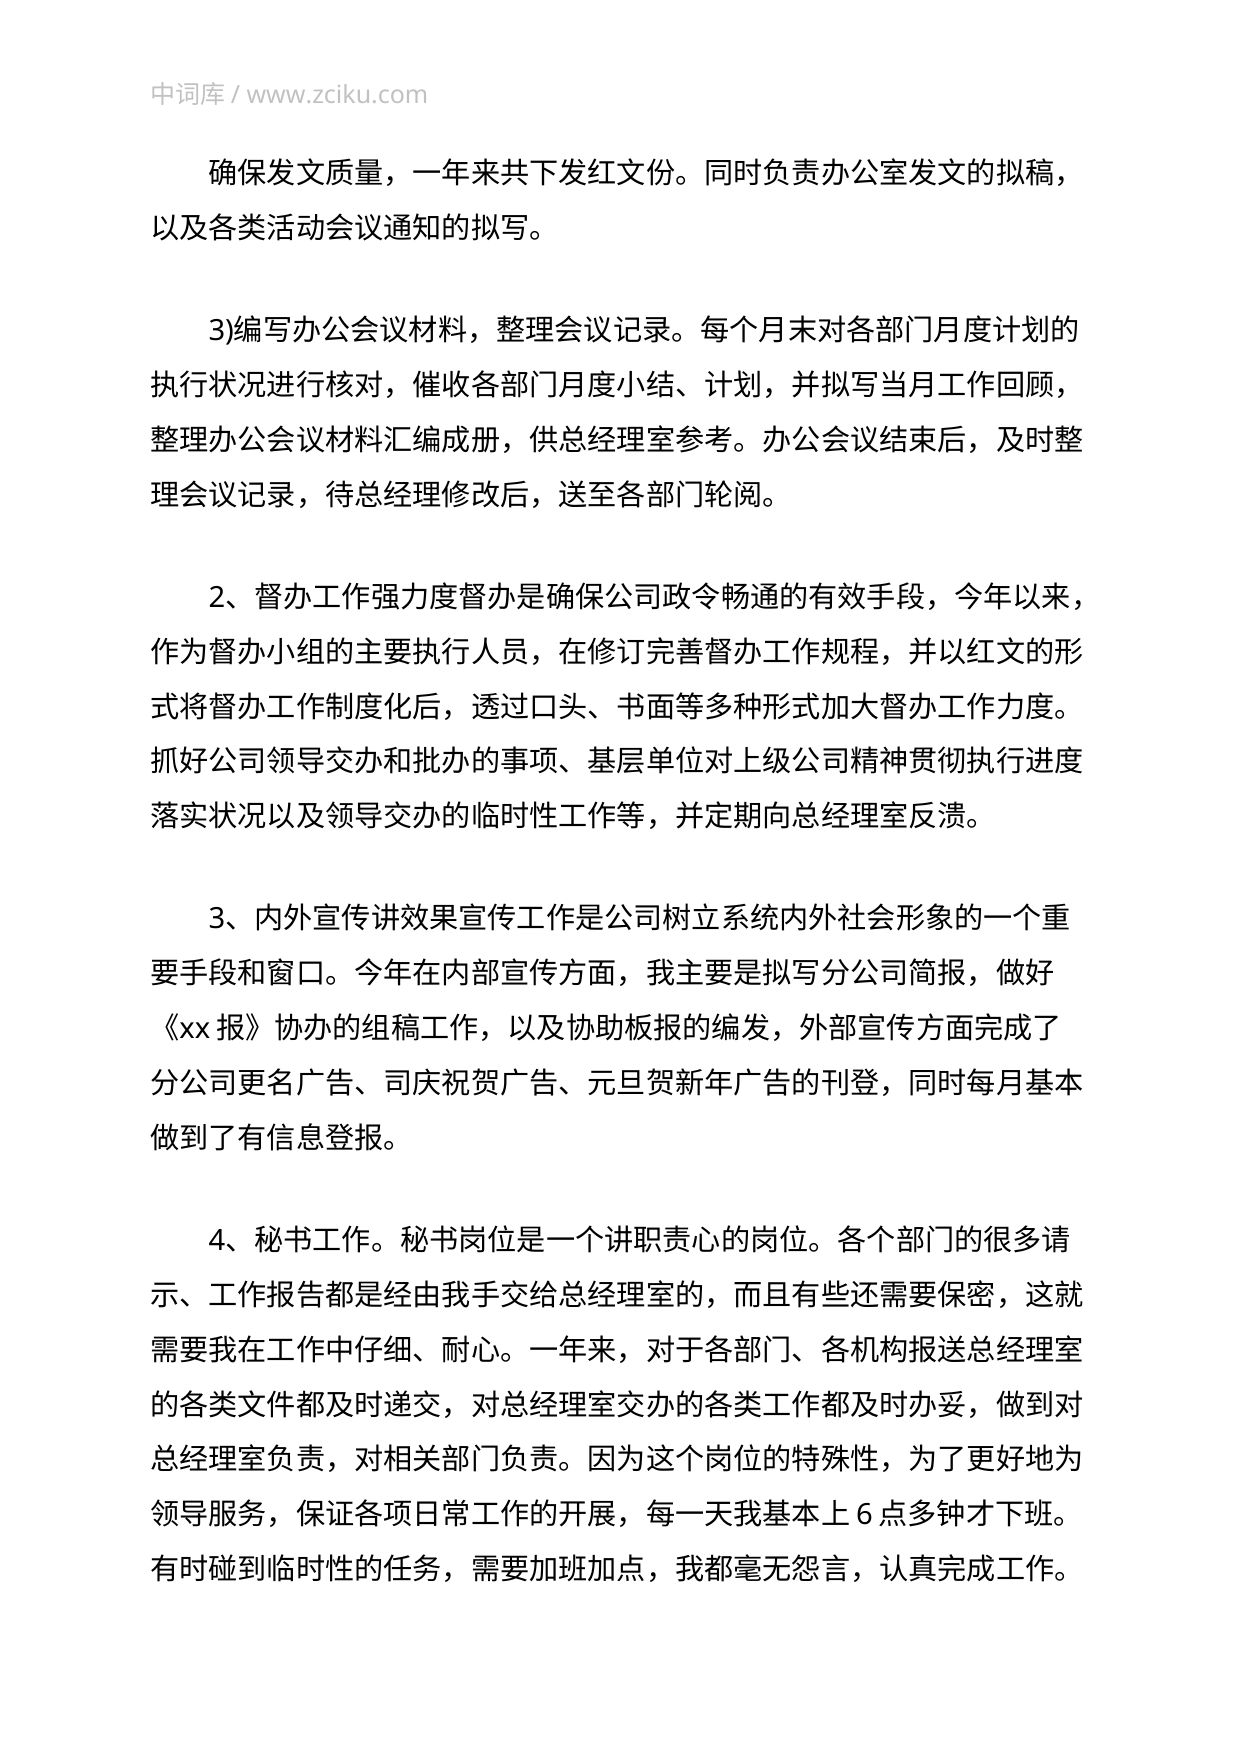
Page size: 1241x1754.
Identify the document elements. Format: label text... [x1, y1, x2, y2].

text 3、内外宣传讲效果宣传工作是公司树立系统内外社会形象的一个重要手段和窗口。今年在内部宣传方面，我主要是拟写分公司简报，做好《xx报》协办的组稿工作，以及协助板报的编发，外部宣传方面完成了分公司更名广告、司庆祝贺广告、元旦贺新年广告的刊登，同时每月基本做到了有信息登报。 [150, 895, 1090, 1157]
text 3)编写办公会议材料，整理会议记录。每个月末对各部门月度计划的执行状况进行核对，催收各部门月度小结、计划，并拟写当月工作回顾，整理办公会议材料汇编成册，供总经理室参考。办公会议结束后，及时整理会议记录，待总经理修改后，送至各部门轮阅。 [150, 307, 1090, 514]
text 确保发文质量，一年来共下发红文份。同时负责办公室发文的拟稿，以及各类活动会议通知的拟写。 [150, 150, 1090, 247]
text 2、督办工作强力度督办是确保公司政令畅通的有效手段，今年以来，作为督办小组的主要执行人员，在修订完善督办工作规程，并以红文的形式将督办工作制度化后，透过口头、书面等多种形式加大督办工作力度。抓好公司领导交办和批办的事项、基层单位对上级公司精神贯彻执行进度落实状况以及领导交办的临时性工作等，并定期向总经理室反溃。 [150, 573, 1090, 835]
text 4、秘书工作。秘书岗位是一个讲职责心的岗位。各个部门的很多请示、工作报告都是经由我手交给总经理室的，而且有些还需要保密，这就需要我在工作中仔细、耐心。一年来，对于各部门、各机构报送总经理室的各类文件都及时递交，对总经理室交办的各类工作都及时办妥，做到对总经理室负责，对相关部门负责。因为这个岗位的特殊性，为了更好地为领导服务，保证各项日常工作的开展，每一天我基本上6点多钟才下班。有时碰到临时性的任务，需要加班加点，我都毫无怨言，认真完成工作。 [150, 1216, 1090, 1588]
